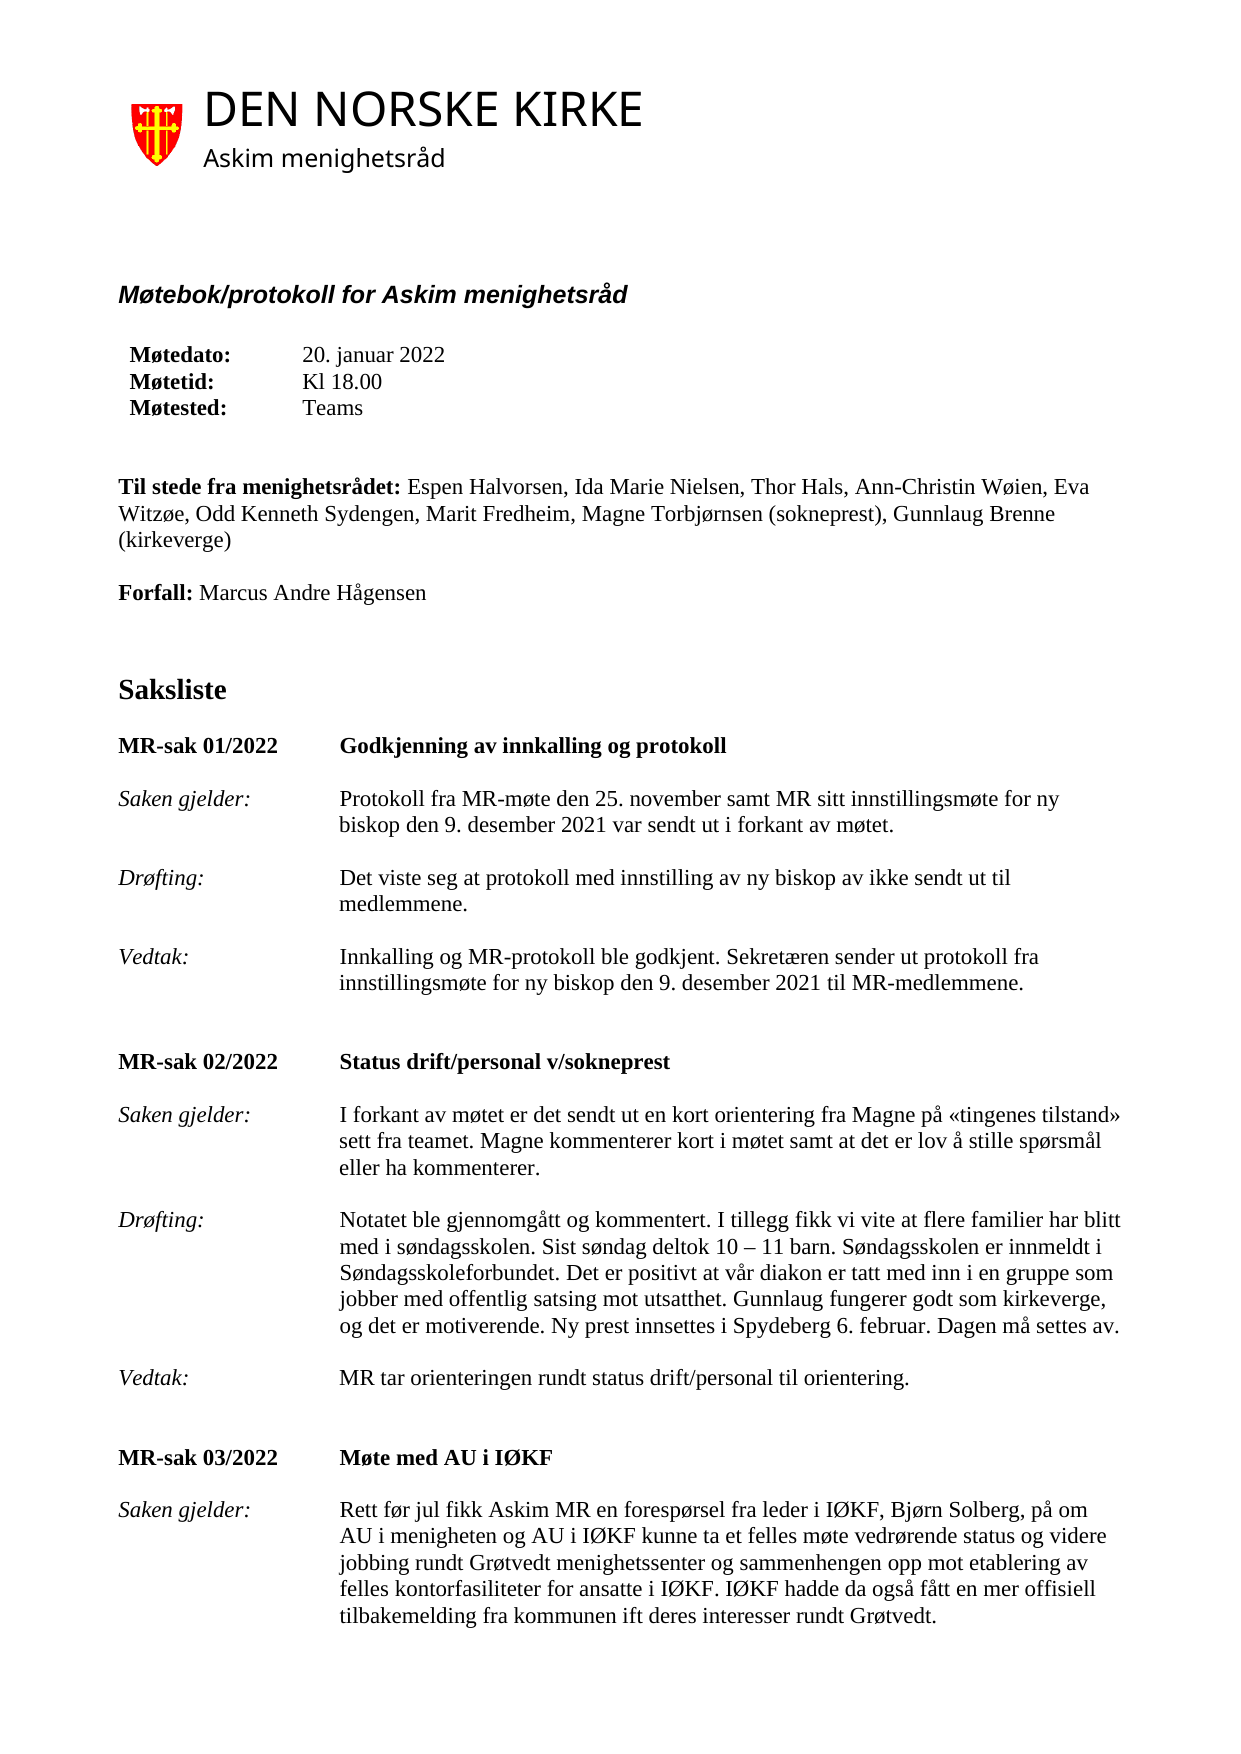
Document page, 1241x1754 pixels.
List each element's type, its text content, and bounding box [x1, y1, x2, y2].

text Drøfting: Det viste seg at protokoll med innstilling av ny biskop av ikke sendt ut til medlemmene. [118, 864, 1122, 916]
text Vedtak: MR tar orienteringen rundt status drift/personal til orientering. [118, 1364, 1122, 1391]
text MR-sak 02/2022 Status drift/personal v/sokneprest [118, 1048, 1122, 1074]
text Saken gjelder: Rett før jul fikk Askim MR en forespørsel fra leder i IØKF, Bjørn Solberg, på om AU i menigheten og AU i IØKF kunne ta et felles møte vedrørende status og videre jobbing rundt Grøtvedt menighetssenter og sammenhengen opp mot etablering av felles kontorfasiliteter for ansatte i IØKF. IØKF hadde da også fått en mer offisiell tilbakemelding fra kommunen ift deres interesser rundt Grøtvedt. [118, 1496, 1122, 1628]
text Vedtak: Innkalling og MR-protokoll ble godkjent. Sekretæren sender ut protokoll fra innstillingsmøte for ny biskop den 9. desember 2021 til MR-medlemmene. [118, 943, 1122, 996]
text Saken gjelder: I forkant av møtet er det sendt ut en kort orientering fra Magne på «tingenes tilstand» sett fra teamet. Magne kommenterer kort i møtet samt at det er lov å stille spørsmål eller ha kommenterer. [118, 1101, 1122, 1180]
text Drøfting: Notatet ble gjennomgått og kommentert. I tillegg fikk vi vite at flere familier har blitt med i søndagsskolen. Sist søndag deltok 10 – 11 barn. Søndagsskolen er innmeldt i Søndagsskoleforbundet. Det er positivt at vår diakon er tatt med inn i en gruppe som jobber med offentlig satsing mot utsatthet. Gunnlaug fungerer godt som kirkeverge, og det er motiverende. Ny prest innsettes i Spydeberg 6. februar. Dagen må settes av. [118, 1206, 1122, 1338]
subtitle Møtebok/protokoll for Askim menighetsråd [118, 280, 1122, 309]
table_header 20. januar 2022 [291, 341, 1122, 368]
table_cell Møtetid: [118, 368, 291, 394]
table_cell Møtested: [118, 394, 291, 421]
text Forfall: Marcus Andre Hågensen [118, 579, 1122, 605]
text Saksliste [118, 672, 1122, 706]
table_cell Kl 18.00 [291, 368, 1122, 394]
picture [131, 103, 183, 167]
table_cell Teams [291, 394, 1122, 421]
text Til stede fra menighetsrådet: Espen Halvorsen, Ida Marie Nielsen, Thor Hals, Ann-Christin Wøien, Eva Witzøe, Odd Kenneth Sydengen, Marit Fredheim, Magne Torbjørnsen (sokneprest), Gunnlaug Brenne (kirkeverge) [118, 473, 1122, 552]
text MR-sak 01/2022 Godkjenning av innkalling og protokoll [118, 732, 1122, 758]
table_header Møtedato: [118, 341, 291, 368]
text Saken gjelder: Protokoll fra MR-møte den 25. november samt MR sitt innstillingsmøte for ny biskop den 9. desember 2021 var sendt ut i forkant av møtet. [118, 785, 1122, 837]
text MR-sak 03/2022 Møte med AU i IØKF [118, 1443, 1122, 1470]
